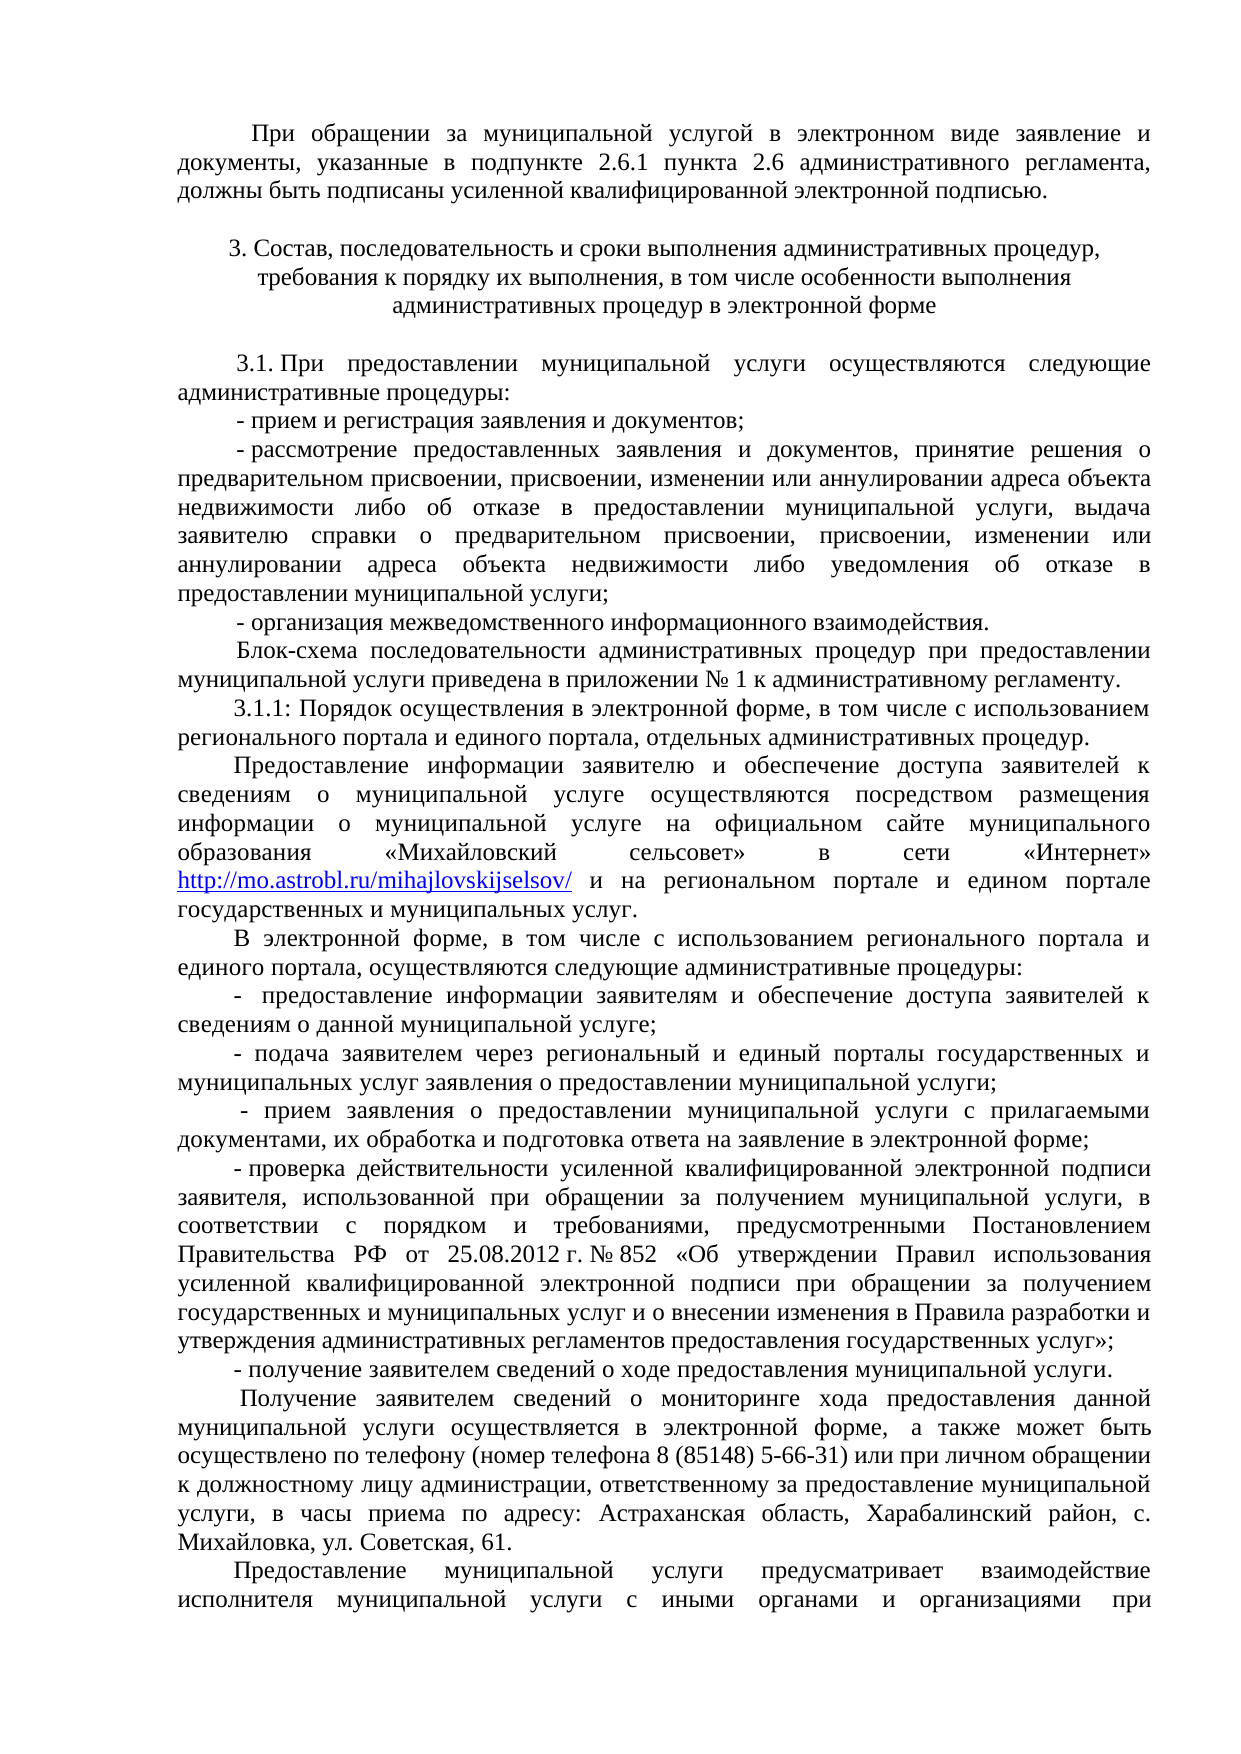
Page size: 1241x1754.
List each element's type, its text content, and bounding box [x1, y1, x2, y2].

text В электронной форме, в том числе с использованием регионального портала и единого портала, осуществляются следующие административные процедуры: [177, 923, 1152, 981]
text - проверка действительности усиленной квалифицированной электронной подписи заявителя, использованной при обращении за получением муниципальной услуги, в соответствии с порядком и требованиями, предусмотренными Постановлением Правительства РФ от 25.08.2012 г. № 852 «Об утверждении Правил использования усиленной квалифицированной электронной подписи при обращении за получением государственных и муниципальных услуг и о внесении изменения в Правила разработки и утверждения административных регламентов предоставления государственных услуг»; [177, 1153, 1152, 1354]
text 3.1.1: Порядок осуществления в электронной форме, в том числе с использованием регионального портала и единого портала, отдельных административных процедур. [177, 693, 1152, 751]
text - подача заявителем через региональный и единый порталы государственных и муниципальных услуг заявления о предоставлении муниципальной услуги; [177, 1038, 1152, 1096]
text - организация межведомственного информационного взаимодействия. [177, 607, 1152, 636]
text При обращении за муниципальной услугой в электронном виде заявление и документы, указанные в подпункте 2.6.1 пункта 2.6 административного регламента, должны быть подписаны усиленной квалифицированной электронной подписью. [177, 118, 1152, 204]
text - предоставление информации заявителям и обеспечение доступа заявителей к сведениям о данной муниципальной услуге; [177, 981, 1152, 1038]
text 3.1. При предоставлении муниципальной услуги осуществляются следующие административные процедуры: [177, 348, 1152, 406]
text - прием и регистрация заявления и документов; [177, 406, 1152, 434]
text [177, 1556, 1152, 1613]
text Получение заявителем сведений о мониторинге хода предоставления данной муниципальной услуги осуществляется в электронной форме, а также может быть осуществлено по телефону (номер телефона 8 (85148) 5-66-31) или при личном обращении к должностному лицу администрации, ответственному за предоставление муниципальной услуги, в часы приема по адресу: Астраханская область, Харабалинский район, с. Михайловка, ул. Советская, 61. [177, 1383, 1152, 1556]
text Блок-схема последовательности административных процедур при предоставлении муниципальной услуги приведена в приложении № 1 к административному регламенту. [177, 636, 1152, 693]
text - прием заявления о предоставлении муниципальной услуги с прилагаемыми документами, их обработка и подготовка ответа на заявление в электронной форме; [177, 1096, 1152, 1153]
text - получение заявителем сведений о ходе предоставления муниципальной услуги. [177, 1354, 1152, 1383]
text 3. Состав, последовательность и сроки выполнения административных процедур, требования к порядку их выполнения, в том числе особенности выполнения административных процедур в электронной форме [177, 233, 1152, 319]
text - рассмотрение предоставленных заявления и документов, принятие решения о предварительном присвоении, присвоении, изменении или аннулировании адреса объекта недвижимости либо об отказе в предоставлении муниципальной услуги, выдача заявителю справки о предварительном присвоении, присвоении, изменении или аннулировании адреса объекта недвижимости либо уведомления об отказе в предоставлении муниципальной услуги; [177, 434, 1152, 607]
text Предоставление информации заявителю и обеспечение доступа заявителей к сведениям о муниципальной услуге осуществляются посредством размещения информации о муниципальной услуге на официальном сайте муниципального образования «Михайловский сельсовет» в сети «Интернет» http://mo.astrobl.ru/mihajlovskijselsov/ и на региональном портале и едином портале государственных и муниципальных услуг. [177, 751, 1152, 923]
